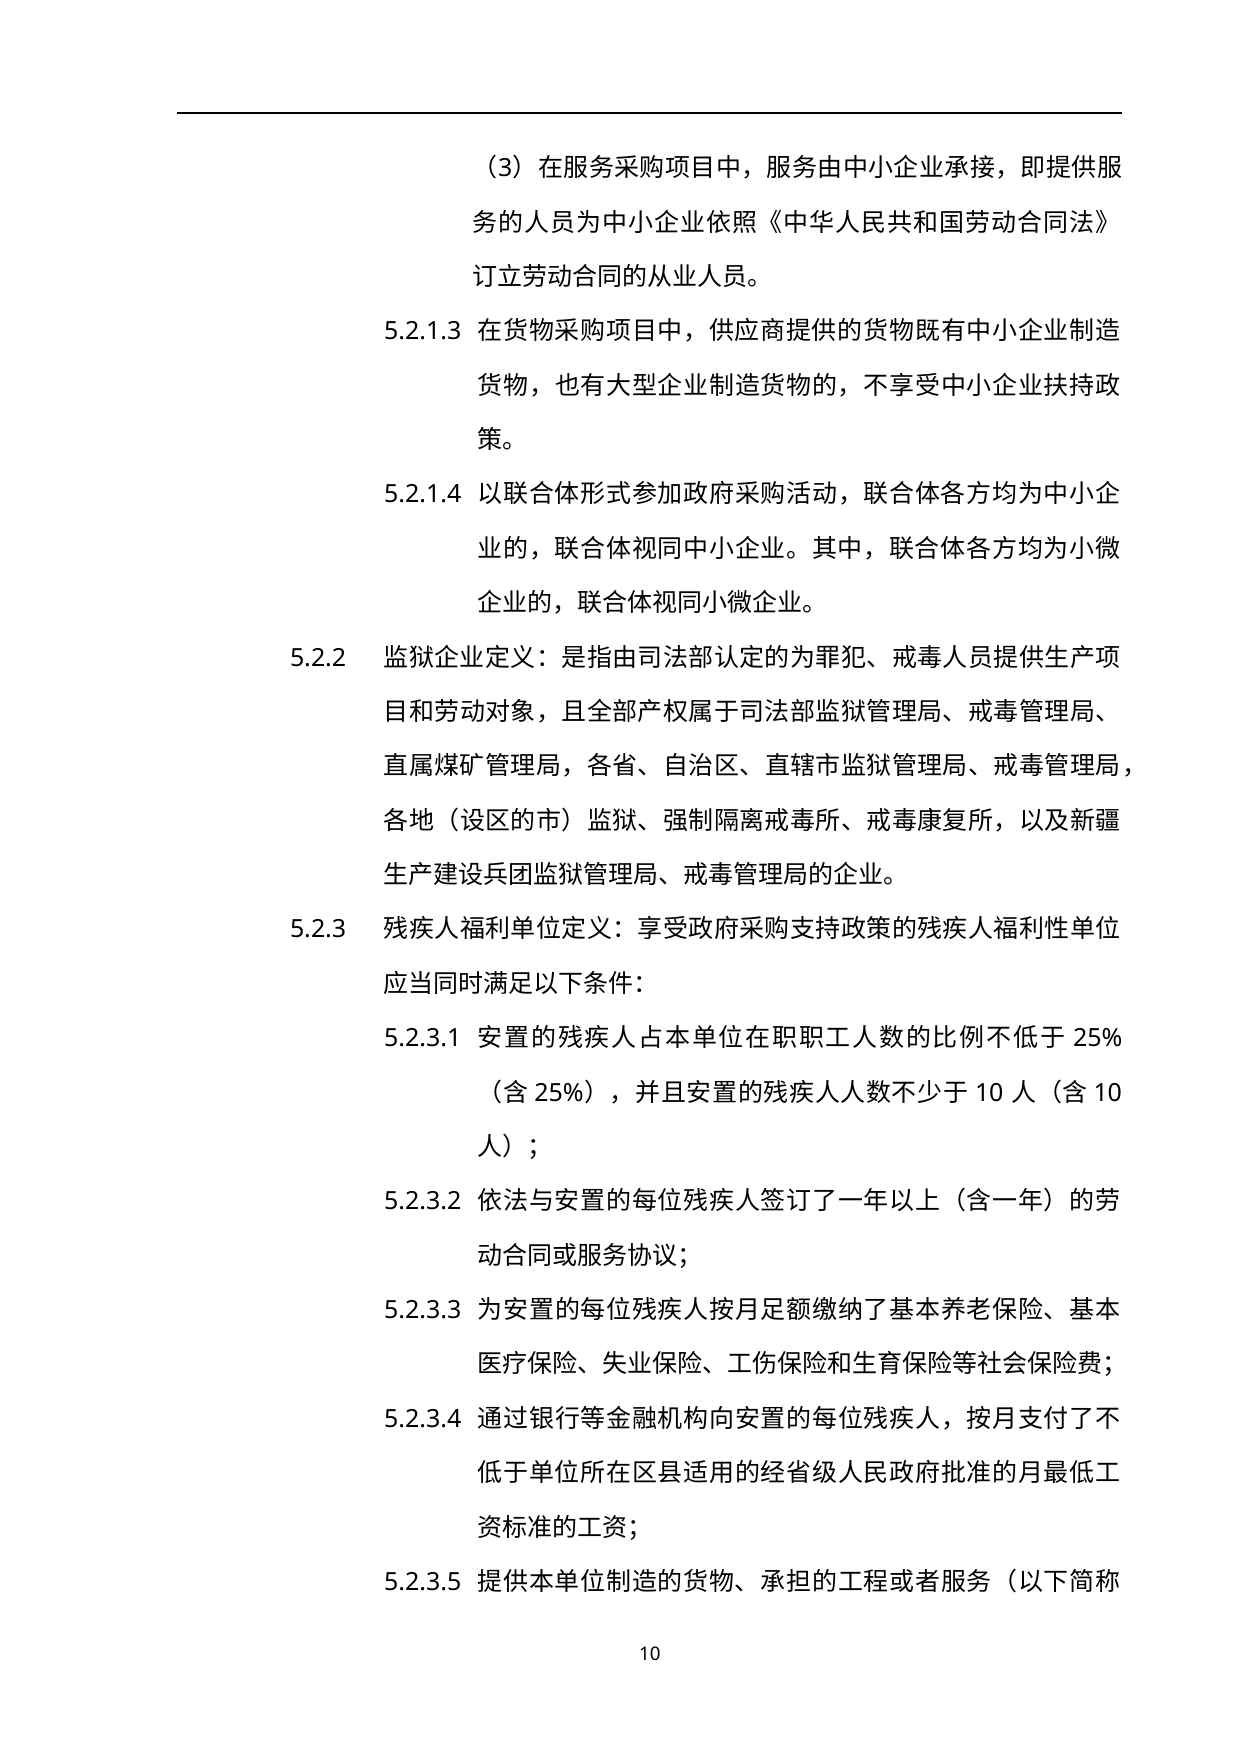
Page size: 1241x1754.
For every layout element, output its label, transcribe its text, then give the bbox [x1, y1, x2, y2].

text 5.2.1.4 以联合体形式参加政府采购活动，联合体各方均为中小企业的，联合体视同中小企业。其中，联合体各方均为小微企业的，联合体视同小微企业。 [384, 474, 1122, 619]
text 5.2.3.3 为安置的每位残疾人按月足额缴纳了基本养老保险、基本医疗保险、失业保险、工伤保险和生育保险等社会保险费； [384, 1289, 1122, 1380]
text 5.2.3.1 安置的残疾人占本单位在职职工人数的比例不低于25%（含25%），并且安置的残疾人人数不少于10 人（含10 人）； [384, 1018, 1122, 1163]
text 5.2.1.3 在货物采购项目中，供应商提供的货物既有中小企业制造货物，也有大型企业制造货物的，不享受中小企业扶持政策。 [384, 311, 1122, 456]
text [384, 1561, 1122, 1598]
text 5.2.3.2 依法与安置的每位残疾人签订了一年以上（含一年）的劳动合同或服务协议； [384, 1181, 1122, 1271]
text 5.2.3.4 通过银行等金融机构向安置的每位残疾人，按月支付了不低于单位所在区县适用的经省级人民政府批准的月最低工资标准的工资； [384, 1398, 1122, 1543]
text 5.2.3 残疾人福利单位定义：享受政府采购支持政策的残疾人福利性单位应当同时满足以下条件： [290, 909, 1122, 999]
text （3）在服务采购项目中，服务由中小企业承接，即提供服务的人员为中小企业依照《中华人民共和国劳动合同法》订立劳动合同的从业人员。 [472, 148, 1122, 293]
text 5.2.2 监狱企业定义：是指由司法部认定的为罪犯、戒毒人员提供生产项目和劳动对象，且全部产权属于司法部监狱管理局、戒毒管理局、直属煤矿管理局，各省、自治区、直辖市监狱管理局、戒毒管理局，各地（设区的市）监狱、强制隔离戒毒所、戒毒康复所，以及新疆生产建设兵团监狱管理局、戒毒管理局的企业。 [290, 637, 1122, 891]
